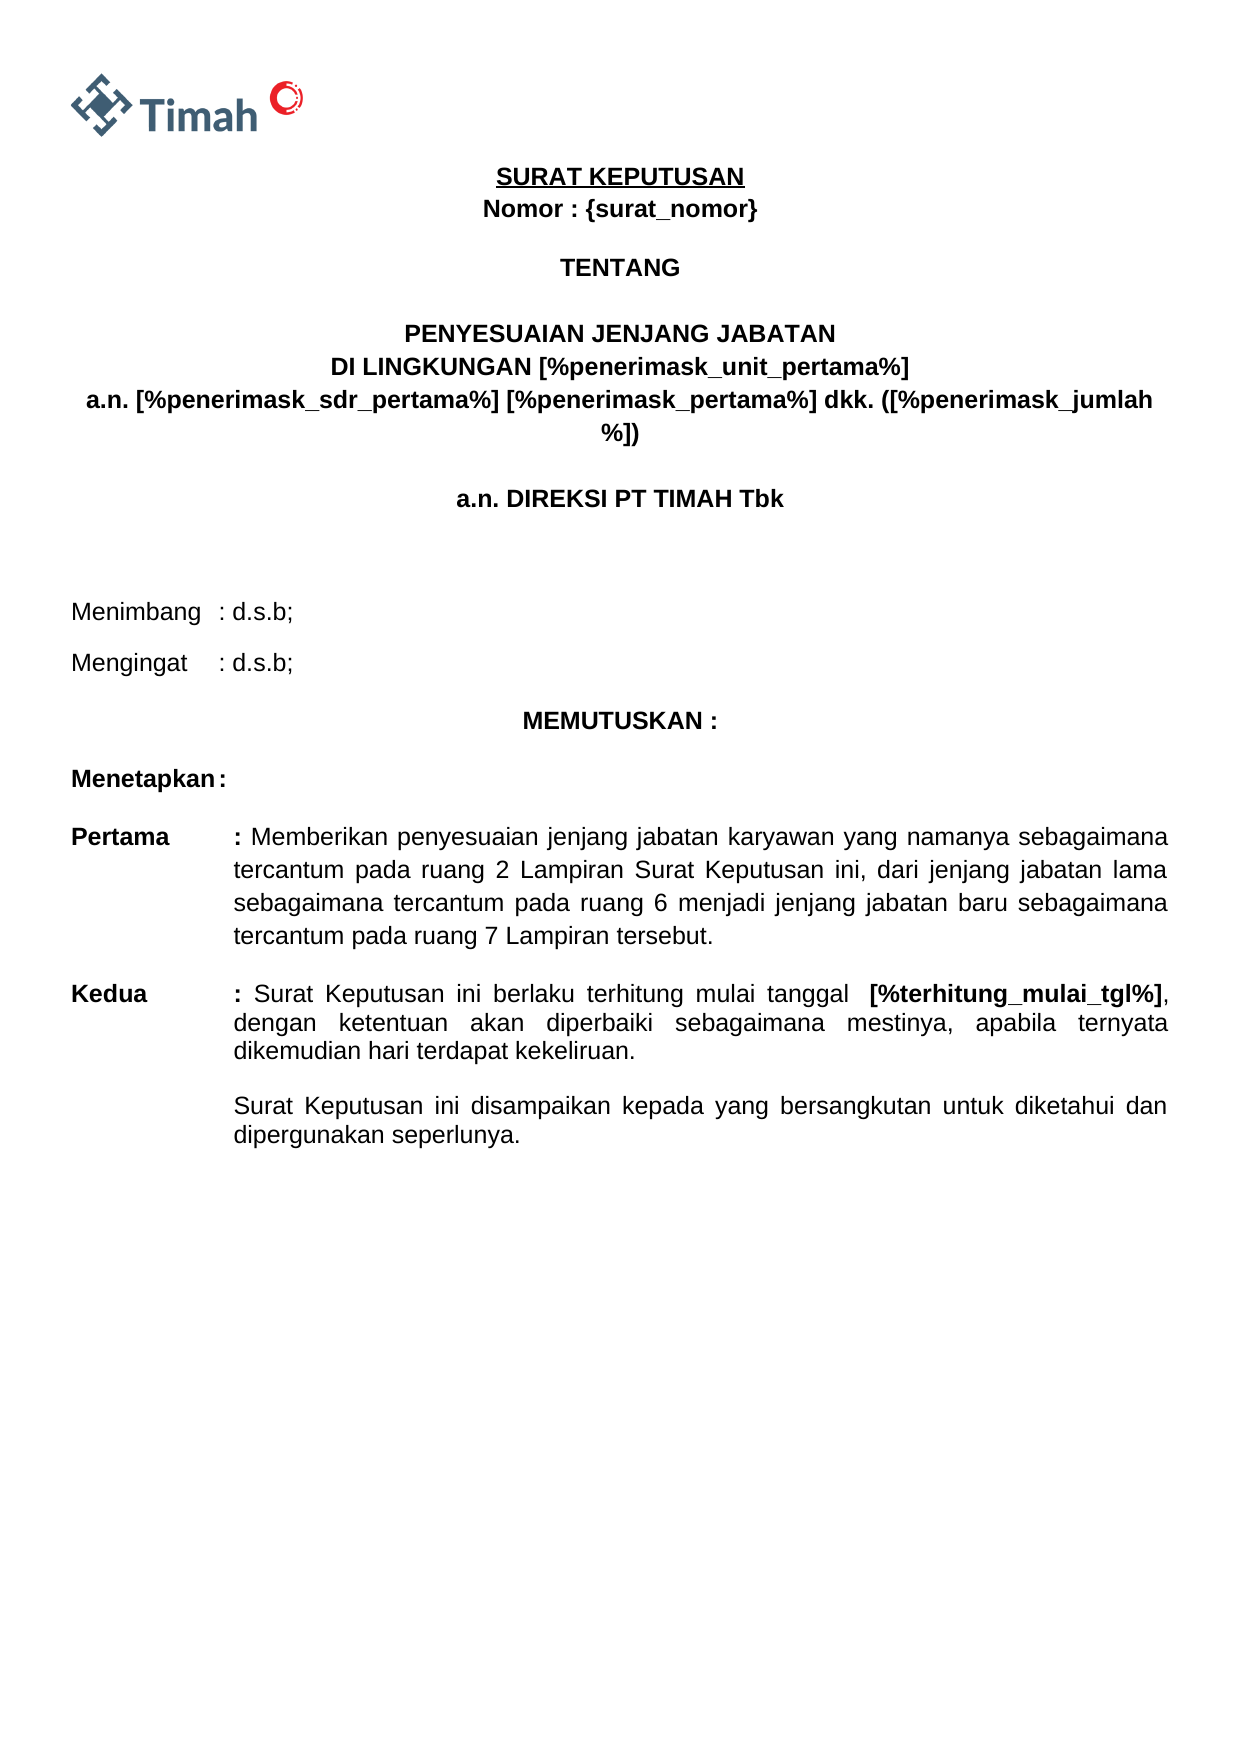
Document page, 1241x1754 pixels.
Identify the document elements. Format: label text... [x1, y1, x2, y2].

text Menetapkan : [71, 764, 1169, 792]
text Surat Keputusan ini disampaikan kepada yang bersangkutan untuk diketahui dan dipergunakan seperlunya. [233, 1091, 1169, 1149]
text Menimbang : d.s.b; [71, 597, 1169, 626]
text TENTANG PENYESUAIAN JENJANG JABATAN DI LINGKUNGAN [%penerimask_unit_pertama%] a.n. [%penerimask_sdr_pertama%] [%penerimask_pertama%] dkk. ([%penerimask_jumlah%]) a.n. DIREKSI PT TIMAH Tbk [71, 252, 1169, 512]
text SURAT KEPUTUSAN Nomor : {surat_nomor} [71, 161, 1169, 223]
picture [70, 73, 303, 137]
text Pertama : Memberikan penyesuaian jenjang jabatan karyawan yang namanya sebagaimana tercantum pada ruang 2 Lampiran Surat Keputusan ini, dari jenjang jabatan lama sebagaimana tercantum pada ruang 6 menjadi jenjang jabatan baru sebagaimana tercantum pada ruang 7 Lampiran tersebut. [71, 822, 1169, 949]
text Mengingat : d.s.b; [71, 648, 1169, 676]
text Kedua : Surat Keputusan ini berlaku terhitung mulai tanggal [%terhitung_mulai_tgl%], dengan ketentuan akan diperbaiki sebagaimana mestinya, apabila ternyata dikemudian hari terdapat kekeliruan. [71, 979, 1169, 1065]
text MEMUTUSKAN : [71, 706, 1169, 734]
